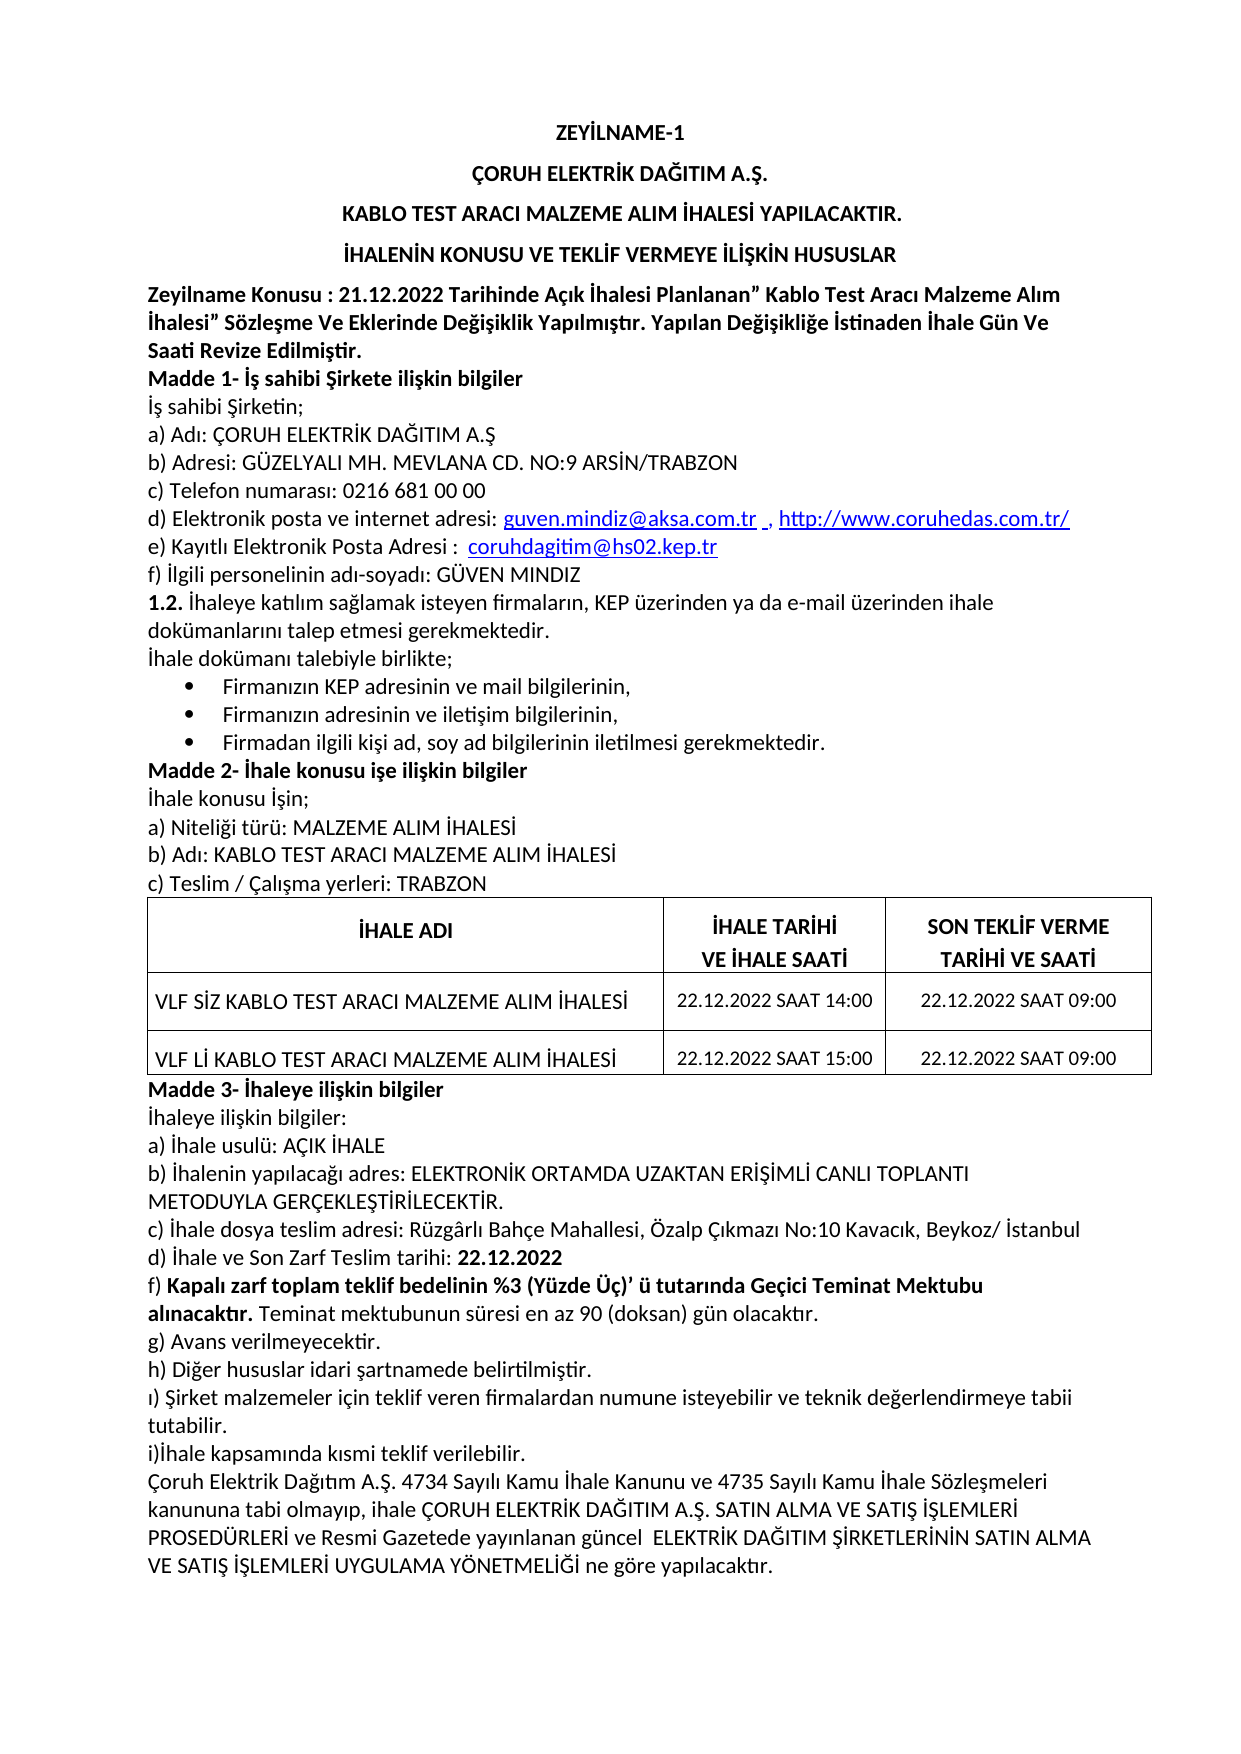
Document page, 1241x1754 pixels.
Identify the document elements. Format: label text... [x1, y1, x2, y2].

text h) Diğer hususlar idari şartnamede belirtilmiştir. [148, 1355, 1092, 1383]
table_header SON TEKLİF VERME TARİHİ VE SAATİ [886, 898, 1151, 972]
table_cell VLF Lİ KABLO TEST ARACI MALZEME ALIM İHALESİ [148, 1031, 663, 1074]
text b) İhalenin yapılacağı adres: ELEKTRONİK ORTAMDA UZAKTAN ERİŞİMLİ CANLI TOPLANTI METODUYLA GERÇEKLEŞTİRİLECEKTİR. [148, 1159, 1092, 1215]
text i)İhale kapsamında kısmi teklif verilebilir. [148, 1439, 1092, 1467]
table_cell VLF SİZ KABLO TEST ARACI MALZEME ALIM İHALESİ [148, 973, 663, 1030]
text Çoruh Elektrik Dağıtım A.Ş. 4734 Sayılı Kamu İhale Kanunu ve 4735 Sayılı Kamu İhale Sözleşmeleri kanununa tabi olmayıp, ihale ÇORUH ELEKTRİK DAĞITIM A.Ş. SATIN ALMA VE SATIŞ İŞLEMLERİ PROSEDÜRLERİ ve Resmi Gazetede yayınlanan güncel ELEKTRİK DAĞITIM ŞİRKETLERİNİN SATIN ALMA VE SATIŞ İŞLEMLERİ UYGULAMA YÖNETMELİĞİ ne göre yapılacaktır. [148, 1467, 1092, 1579]
list Firmadan ilgili kişi ad, soy ad bilgilerinin iletilmesi gerekmektedir. [185, 728, 1092, 757]
text e) Kayıtlı Elektronik Posta Adresi : coruhdagitim@hs02.kep.tr [148, 532, 1092, 560]
text g) Avans verilmeyecektir. [148, 1327, 1092, 1355]
text Madde 1- İş sahibi Şirkete ilişkin bilgiler [148, 364, 1092, 392]
list Firmanızın adresinin ve iletişim bilgilerinin, [185, 701, 1092, 728]
text c) Telefon numarası: 0216 681 00 00 [148, 476, 1092, 504]
text a) Niteliği türü: MALZEME ALIM İHALESİ [148, 813, 1092, 841]
text İhale dokümanı talebiyle birlikte; [148, 644, 1092, 672]
text KABLO TEST ARACI MALZEME ALIM İHALESİ YAPILACAKTIR. [148, 199, 1092, 227]
text ı) Şirket malzemeler için teklif veren firmalardan numune isteyebilir ve teknik değerlendirmeye tabii tutabilir. [148, 1383, 1092, 1439]
text ÇORUH ELEKTRİK DAĞITIM A.Ş. [148, 159, 1092, 187]
text Madde 2- İhale konusu işe ilişkin bilgiler [148, 757, 1092, 784]
text c) Teslim / Çalışma yerleri: TRABZON [148, 869, 1092, 897]
text İHALENİN KONUSU VE TEKLİF VERMEYE İLİŞKİN HUSUSLAR [148, 240, 1092, 268]
text İş sahibi Şirketin; [148, 392, 1092, 420]
text f) Kapalı zarf toplam teklif bedelinin %3 (Yüzde Üç)’ ü tutarında Geçici Teminat Mektubu alınacaktır. Teminat mektubunun süresi en az 90 (doksan) gün olacaktır. [148, 1271, 1092, 1327]
table_cell 22.12.2022 SAAT 09:00 [886, 1031, 1151, 1074]
text Madde 3- İhaleye ilişkin bilgiler [148, 1075, 1092, 1103]
text f) İlgili personelinin adı-soyadı: GÜVEN MINDIZ [148, 560, 1092, 588]
text İhale konusu İşin; [148, 784, 1092, 813]
table_cell 22.12.2022 SAAT 09:00 [886, 973, 1151, 1030]
text b) Adresi: GÜZELYALI MH. MEVLANA CD. NO:9 ARSİN/TRABZON [148, 448, 1092, 476]
text d) İhale ve Son Zarf Teslim tarihi: 22.12.2022 [148, 1243, 1092, 1271]
table_header İHALE TARİHİ VE İHALE SAATİ [664, 898, 885, 972]
text b) Adı: KABLO TEST ARACI MALZEME ALIM İHALESİ [148, 841, 1092, 869]
list Firmanızın KEP adresinin ve mail bilgilerinin, [185, 672, 1092, 701]
table_header İHALE ADI [148, 898, 663, 972]
text 1.2. İhaleye katılım sağlamak isteyen firmaların, KEP üzerinden ya da e-mail üzerinden ihale dokümanlarını talep etmesi gerekmektedir. [148, 588, 1092, 644]
text Zeyilname Konusu : 21.12.2022 Tarihinde Açık İhalesi Planlanan” Kablo Test Aracı Malzeme Alım İhalesi” Sözleşme Ve Eklerinde Değişiklik Yapılmıştır. Yapılan Değişikliğe İstinaden İhale Gün Ve Saati Revize Edilmiştir. [148, 280, 1092, 364]
text a) Adı: ÇORUH ELEKTRİK DAĞITIM A.Ş [148, 420, 1092, 448]
text c) İhale dosya teslim adresi: Rüzgârlı Bahçe Mahallesi, Özalp Çıkmazı No:10 Kavacık, Beykoz/ İstanbul [148, 1215, 1092, 1243]
table_cell 22.12.2022 SAAT 14:00 [664, 973, 885, 1030]
text İhaleye ilişkin bilgiler: [148, 1103, 1092, 1131]
table_cell 22.12.2022 SAAT 15:00 [664, 1031, 885, 1074]
text ZEYİLNAME-1 [148, 118, 1092, 146]
text a) İhale usulü: AÇIK İHALE [148, 1131, 1092, 1159]
text d) Elektronik posta ve internet adresi: guven.mindiz@aksa.com.tr , http://www.coruhedas.com.tr/ [148, 504, 1092, 532]
